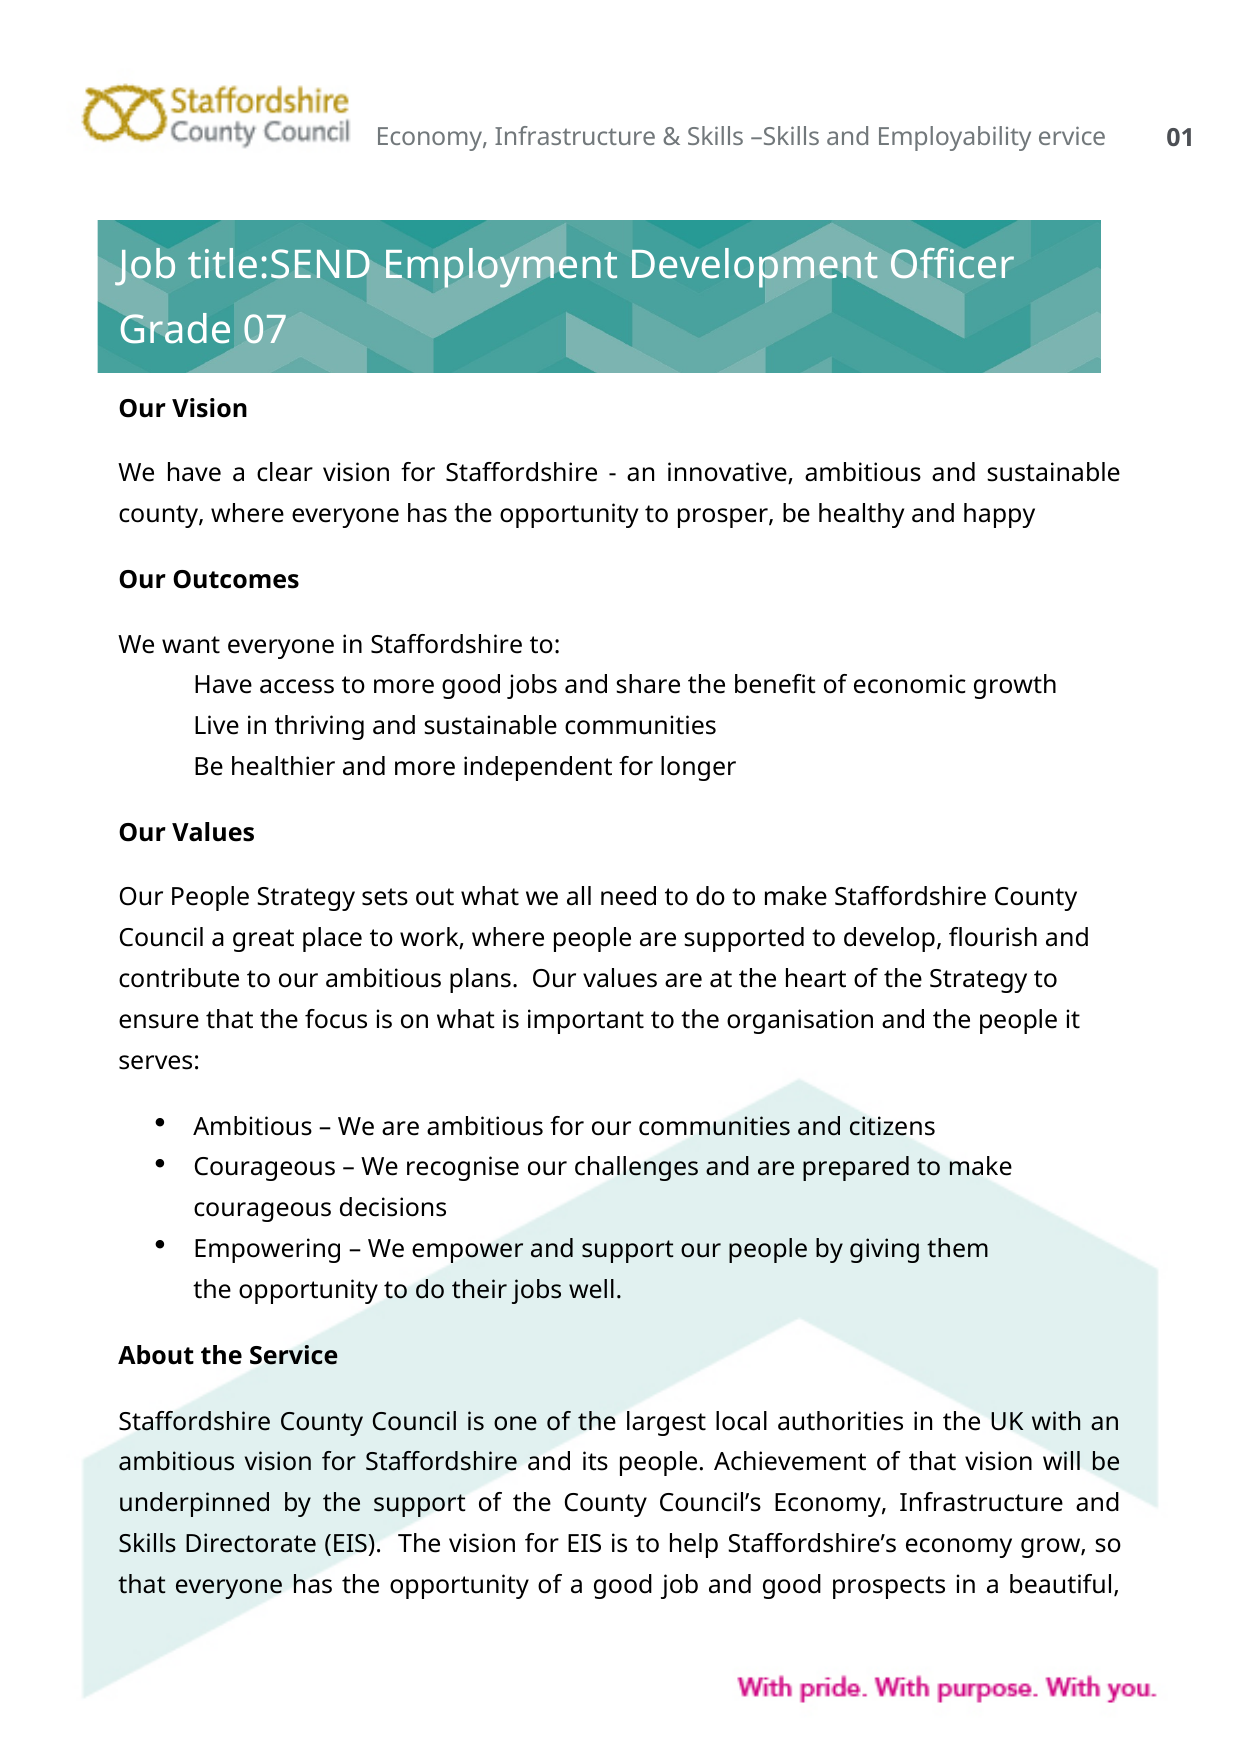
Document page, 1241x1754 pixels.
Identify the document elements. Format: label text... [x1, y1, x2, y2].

text Ambitious – We are ambitious for our communities and citizens [156, 1108, 1122, 1142]
text Courageous – We recognise our challenges and are prepared to make courageous decisions [156, 1149, 1122, 1224]
list We want everyone in Staffordshire to: [118, 626, 1122, 660]
text We have a clear vision for Staffordshire - an innovative, ambitious and sustainable county, where everyone has the opportunity to prosper, be healthy and happy [118, 455, 1122, 530]
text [118, 1403, 1122, 1601]
text Our Vision [118, 391, 1122, 425]
list Live in thriving and sustainable communities [193, 708, 1122, 742]
text Empowering – We empower and support our people by giving them the opportunity to do their jobs well. [156, 1231, 1122, 1306]
text Our Outcomes [118, 562, 1122, 596]
list Be healthier and more independent for longer [193, 749, 1122, 783]
title Grade 07 [118, 301, 1122, 355]
text Our People Strategy sets out what we all need to do to make Staffordshire County Council a great place to work, where people are supported to develop, flourish and contribute to our ambitious plans. Our values are at the heart of the Strategy to ensure that the focus is on what is important to the organisation and the people it serves: [118, 879, 1122, 1076]
picture [1, 3, 1240, 1754]
text About the Service [118, 1337, 1122, 1371]
title Job title:SEND Employment Development Officer [118, 236, 1122, 290]
list Have access to more good jobs and share the benefit of economic growth [193, 667, 1122, 701]
text Our Values [118, 814, 1122, 849]
